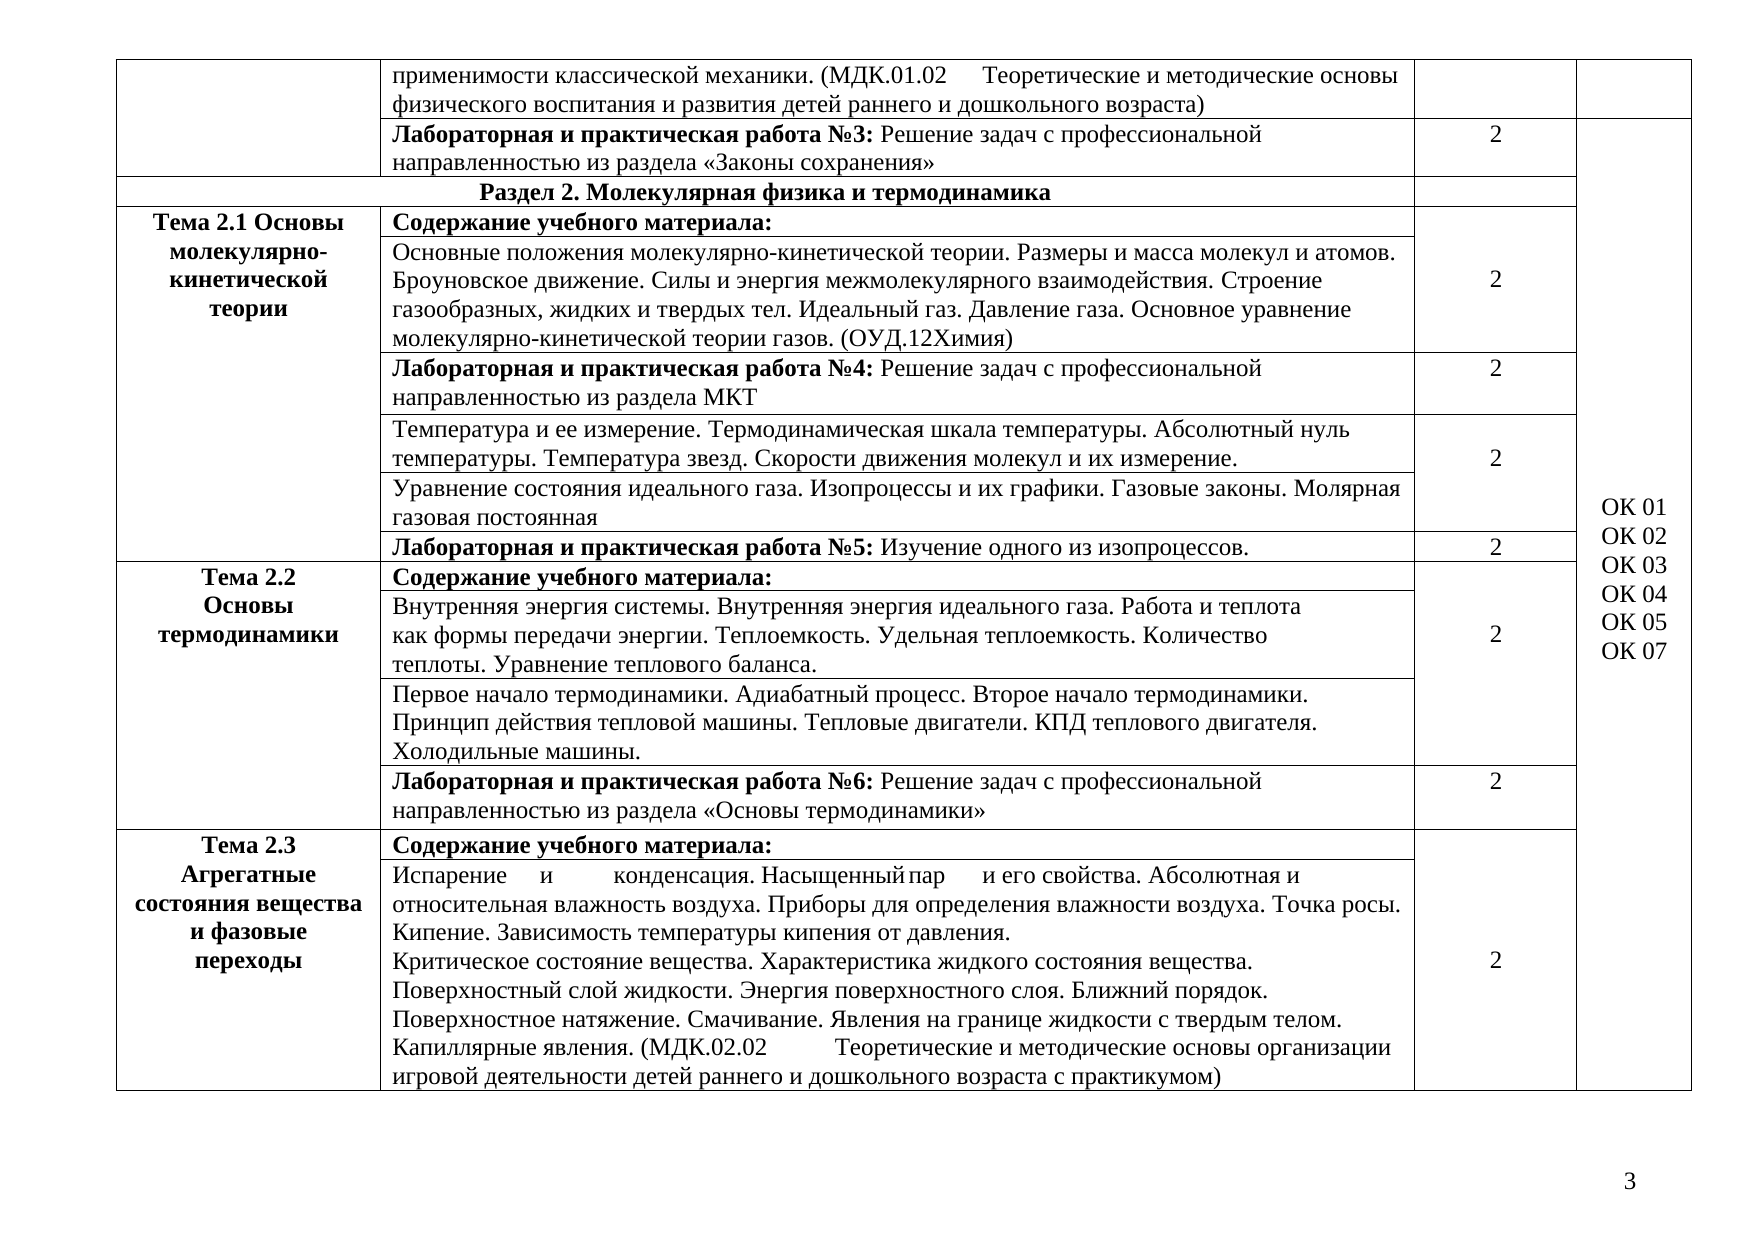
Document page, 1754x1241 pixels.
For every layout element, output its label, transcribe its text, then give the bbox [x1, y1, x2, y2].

table_cell 2 [1415, 119, 1576, 176]
table_cell Лабораторная и практическая работа №6: Решение задач с профессиональной направленностью из раздела «Основы термодинамики» [381, 766, 1414, 829]
table_cell Содержание учебного материала: [381, 562, 1414, 590]
table_cell 2 [1415, 532, 1576, 561]
table_cell Содержание учебного материала: [381, 207, 1414, 236]
table_cell Первое начало термодинамики. Адиабатный процесс. Второе начало термодинамики. Принцип действия тепловой машины. Тепловые двигатели. КПД теплового двигателя. Холодильные машины. [381, 679, 1414, 765]
table_cell 2 [1415, 562, 1576, 765]
table_cell ОК 01 ОК 02 ОК 03 ОК 04 ОК 05 ОК 07 [1577, 119, 1691, 1090]
table_cell Лабораторная и практическая работа №3: Решение задач с профессиональной направленностью из раздела «Законы сохранения» [381, 119, 1414, 176]
table_cell Тема 2.2 Основы термодинамики [117, 562, 380, 829]
table_cell 2 [1415, 415, 1576, 531]
table_cell Тема 2.3 Агрегатные состояния вещества и фазовые переходы [117, 830, 380, 1090]
table_cell Раздел 2. Молекулярная физика и термодинамика [117, 177, 1414, 206]
table_cell 2 [1415, 207, 1576, 352]
table_cell Содержание учебного материала: [381, 830, 1414, 859]
table_cell Внутренняя энергия системы. Внутренняя энергия идеального газа. Работа и теплота как формы передачи энергии. Теплоемкость. Удельная теплоемкость. Количество теплоты. Уравнение теплового баланса. [381, 591, 1414, 678]
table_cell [381, 60, 1414, 118]
table_cell Лабораторная и практическая работа №5: Изучение одного из изопроцессов. [381, 532, 1414, 561]
table_cell Основные положения молекулярно-кинетической теории. Размеры и масса молекул и атомов. Броуновское движение. Силы и энергия межмолекулярного взаимодействия. Строение газообразных, жидких и твердых тел. Идеальный газ. Давление газа. Основное уравнение молекулярно-кинетической теории газов. (ОУД.12Химия) [381, 237, 1414, 352]
table_cell Уравнение состояния идеального газа. Изопроцессы и их графики. Газовые законы. Молярная газовая постоянная [381, 473, 1414, 531]
table_cell Испарение и конденсация. Насыщенный пар и его свойства. Абсолютная и относительная влажность воздуха. Приборы для определения влажности воздуха. Точка росы. Кипение. Зависимость температуры кипения от давления. Критическое состояние вещества. Характеристика жидкого состояния вещества. Поверхностный слой жидкости. Энергия поверхностного слоя. Ближний порядок. Поверхностное натяжение. Смачивание. Явления на границе жидкости с твердым телом. Капиллярные явления. (МДК.02.02 Теоретические и методические основы организации игровой деятельности детей раннего и дошкольного возраста с практикумом) [381, 860, 1414, 1090]
table_cell Тема 2.1 Основы молекулярно- кинетической теории [117, 207, 380, 561]
table_cell 2 [1415, 353, 1576, 413]
table_cell 2 [1415, 766, 1576, 829]
table_cell 2 [1415, 830, 1576, 1090]
table_cell Лабораторная и практическая работа №4: Решение задач с профессиональной направленностью из раздела МКТ [381, 353, 1414, 413]
table_cell Температура и ее измерение. Термодинамическая шкала температуры. Абсолютный нуль температуры. Температура звезд. Скорости движения молекул и их измерение. [381, 415, 1414, 472]
table_cell [1415, 177, 1576, 206]
